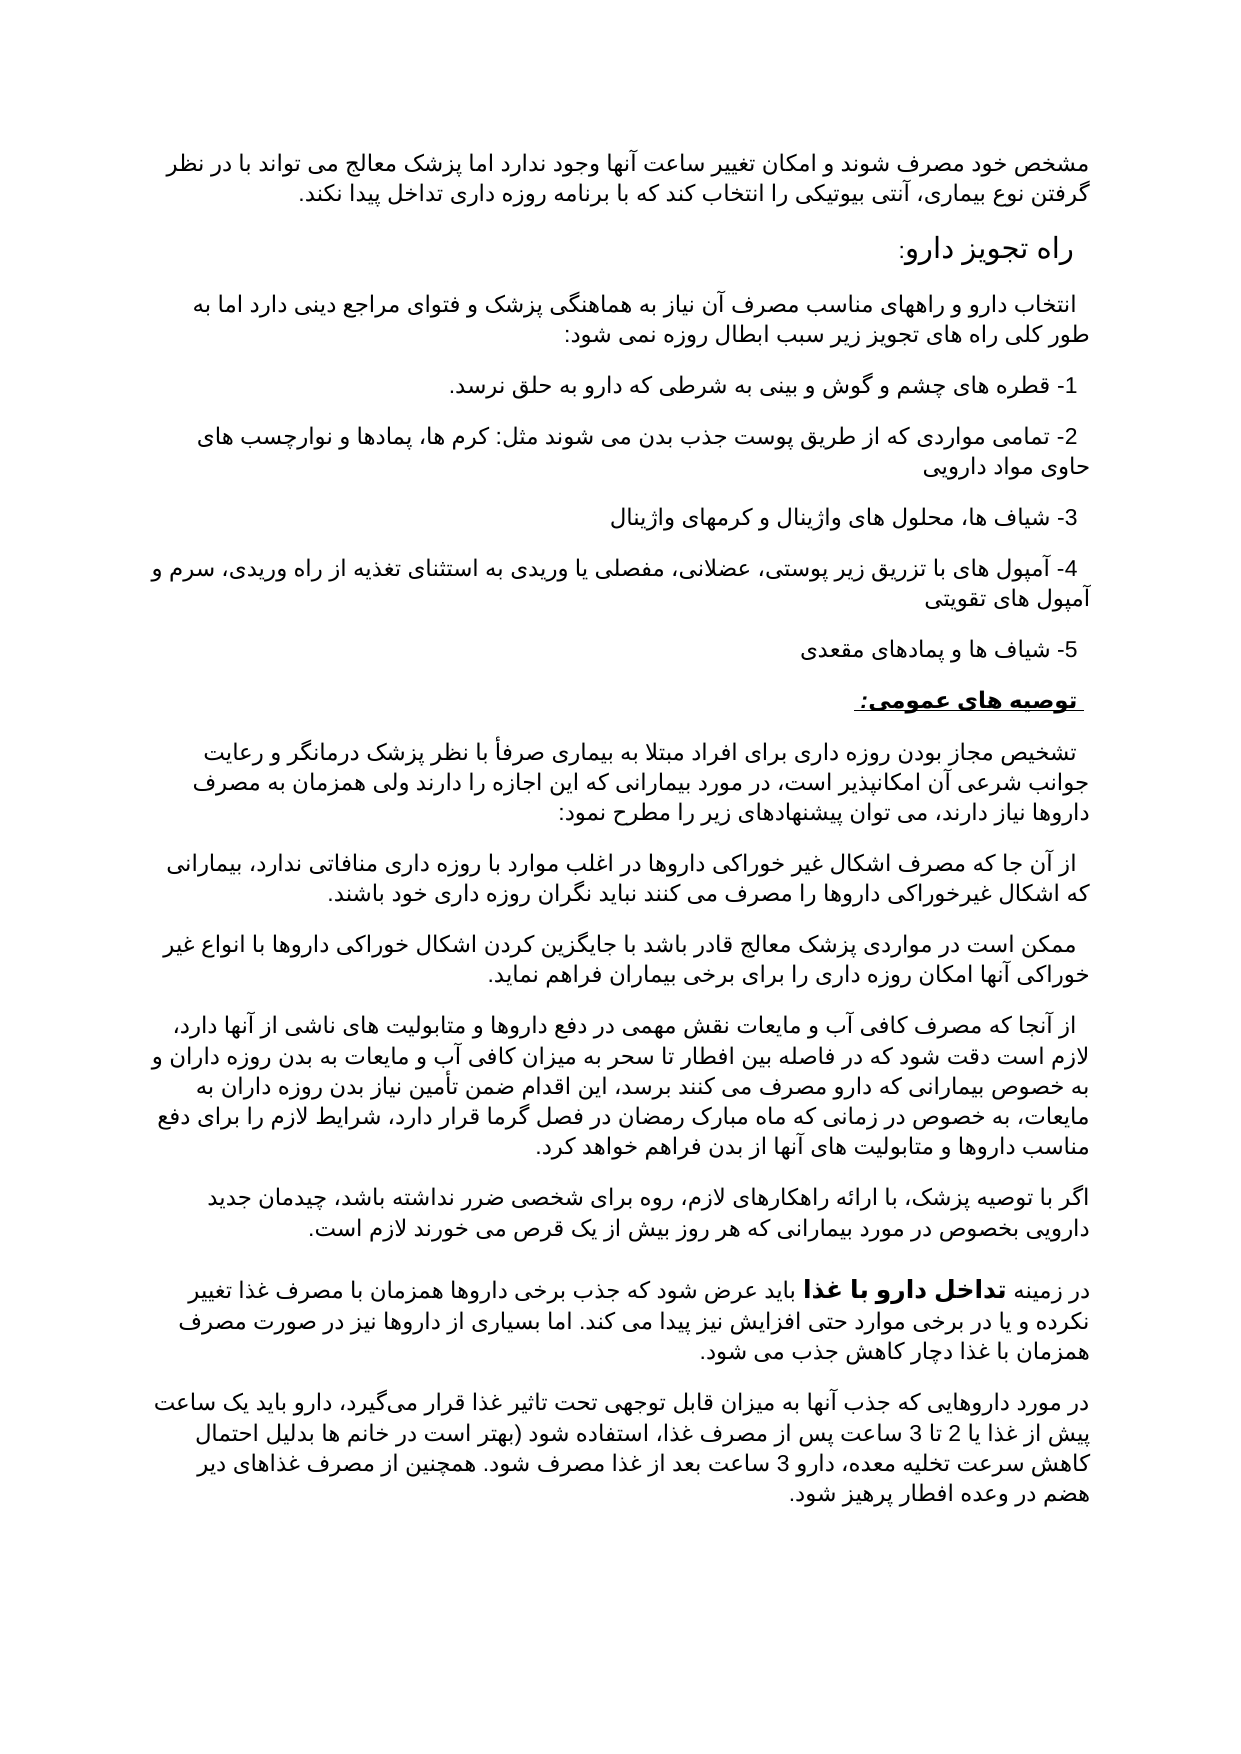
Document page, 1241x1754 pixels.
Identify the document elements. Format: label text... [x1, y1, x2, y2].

text اگر با توصیه پزشک، با ارائه راهکارهای لازم، روه برای شخصی ضرر نداشته باشد، چیدمان جدید دارویی بخصوص در مورد بیمارانی که هر روز بیش از یک قرص می خورند لازم است. در زمینه تداخل دارو با غذا باید عرض شود که جذب برخی داروها همزمان با مصرف غذا تغییر نکرده و یا در برخی موارد حتی افزایش نیز پیدا می کند. اما بسیاری از داروها نیز در صورت مصرف همزمان با غذا دچار کاهش جذب می شود. [150, 1184, 1090, 1364]
text انتخاب دارو و راههای مناسب مصرف آن نياز به هماهنگی پزشک و فتوای مراجع دينی دارد اما به طور کلی راه های تجويز زير سبب ابطال روزه نمی شود: [150, 291, 1090, 347]
text راه تجويز دارو: [150, 231, 1090, 265]
text تشخيص مجاز بودن روزه داری برای افراد مبتلا به بيماری صرفأ با نظر پزشک درمانگر و رعايت جوانب شرعی آن امکانپذير است، در مورد بيمارانی که اين اجازه را دارند ولی همزمان به مصرف داروها نياز دارند، می توان پيشنهادهای زير را مطرح نمود: [150, 738, 1090, 825]
text 4- آمپول های با تزريق زير پوستی، عضلانی، مفصلی يا وريدی به استثنای تغذيه از راه وريدی، سرم و آمپول های تقويتی [150, 555, 1090, 612]
text 2- تمامی مواردی که از طريق پوست جذب بدن می شوند مثل: کرم ها، پمادها و نوارچسب های حاوی مواد دارويی [150, 423, 1090, 479]
text 3- شياف ها، محلول های واژينال و کرمهای واژينال [150, 504, 1090, 531]
text توصيه های عمومی: [150, 687, 1090, 714]
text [150, 150, 1090, 207]
text از آن جا که مصرف اشکال غير خوراکی داروها در اغلب موارد با روزه داری منافاتی ندارد، بيمارانی که اشکال غيرخوراکی داروها را مصرف می کنند نبايد نگران روزه داری خود باشند. [150, 850, 1090, 907]
text از آنجا که مصرف کافی آب و مايعات نقش مهمی در دفع داروها و متابوليت های ناشی از آنها دارد، لازم است دقت شود که در فاصله بين افطار تا سحر به ميزان کافی آب و مايعات به بدن روزه داران و به خصوص بيمارانی که دارو مصرف می کنند برسد، اين اقدام ضمن تأمين نياز بدن روزه داران به مايعات، به خصوص در زمانی که ماه مبارک رمضان در فصل گرما قرار دارد، شرايط لازم را برای دفع مناسب داروها و متابوليت های آنها از بدن فراهم خواهد کرد. [150, 1012, 1090, 1160]
text 1- قطره های چشم و گوش و بينی به شرطی که دارو به حلق نرسد. [150, 372, 1090, 398]
text ممکن است در مواردی پزشک معالج قادر باشد با جايگزين کردن اشکال خوراکی داروها با انواع غير خوراکی آنها امکان روزه داری را برای برخی بيماران فراهم نمايد. [150, 931, 1090, 988]
text در مورد داروهایی که جذب آنها به میزان قابل توجهی تحت تاثیر غذا قرار می‌گیرد، دارو باید یک ساعت پیش از غذا یا 2 تا 3 ساعت پس از مصرف غذا، استفاده شود (بهتر است در خانم ها بدلیل احتمال کاهش سرعت تخلیه معده، دارو 3 ساعت بعد از غذا مصرف شود. همچنین از مصرف غذاهای دیر هضم در وعده افطار پرهیز شود. [150, 1389, 1090, 1506]
text 5- شياف ها و پمادهای مقعدی [150, 636, 1090, 663]
